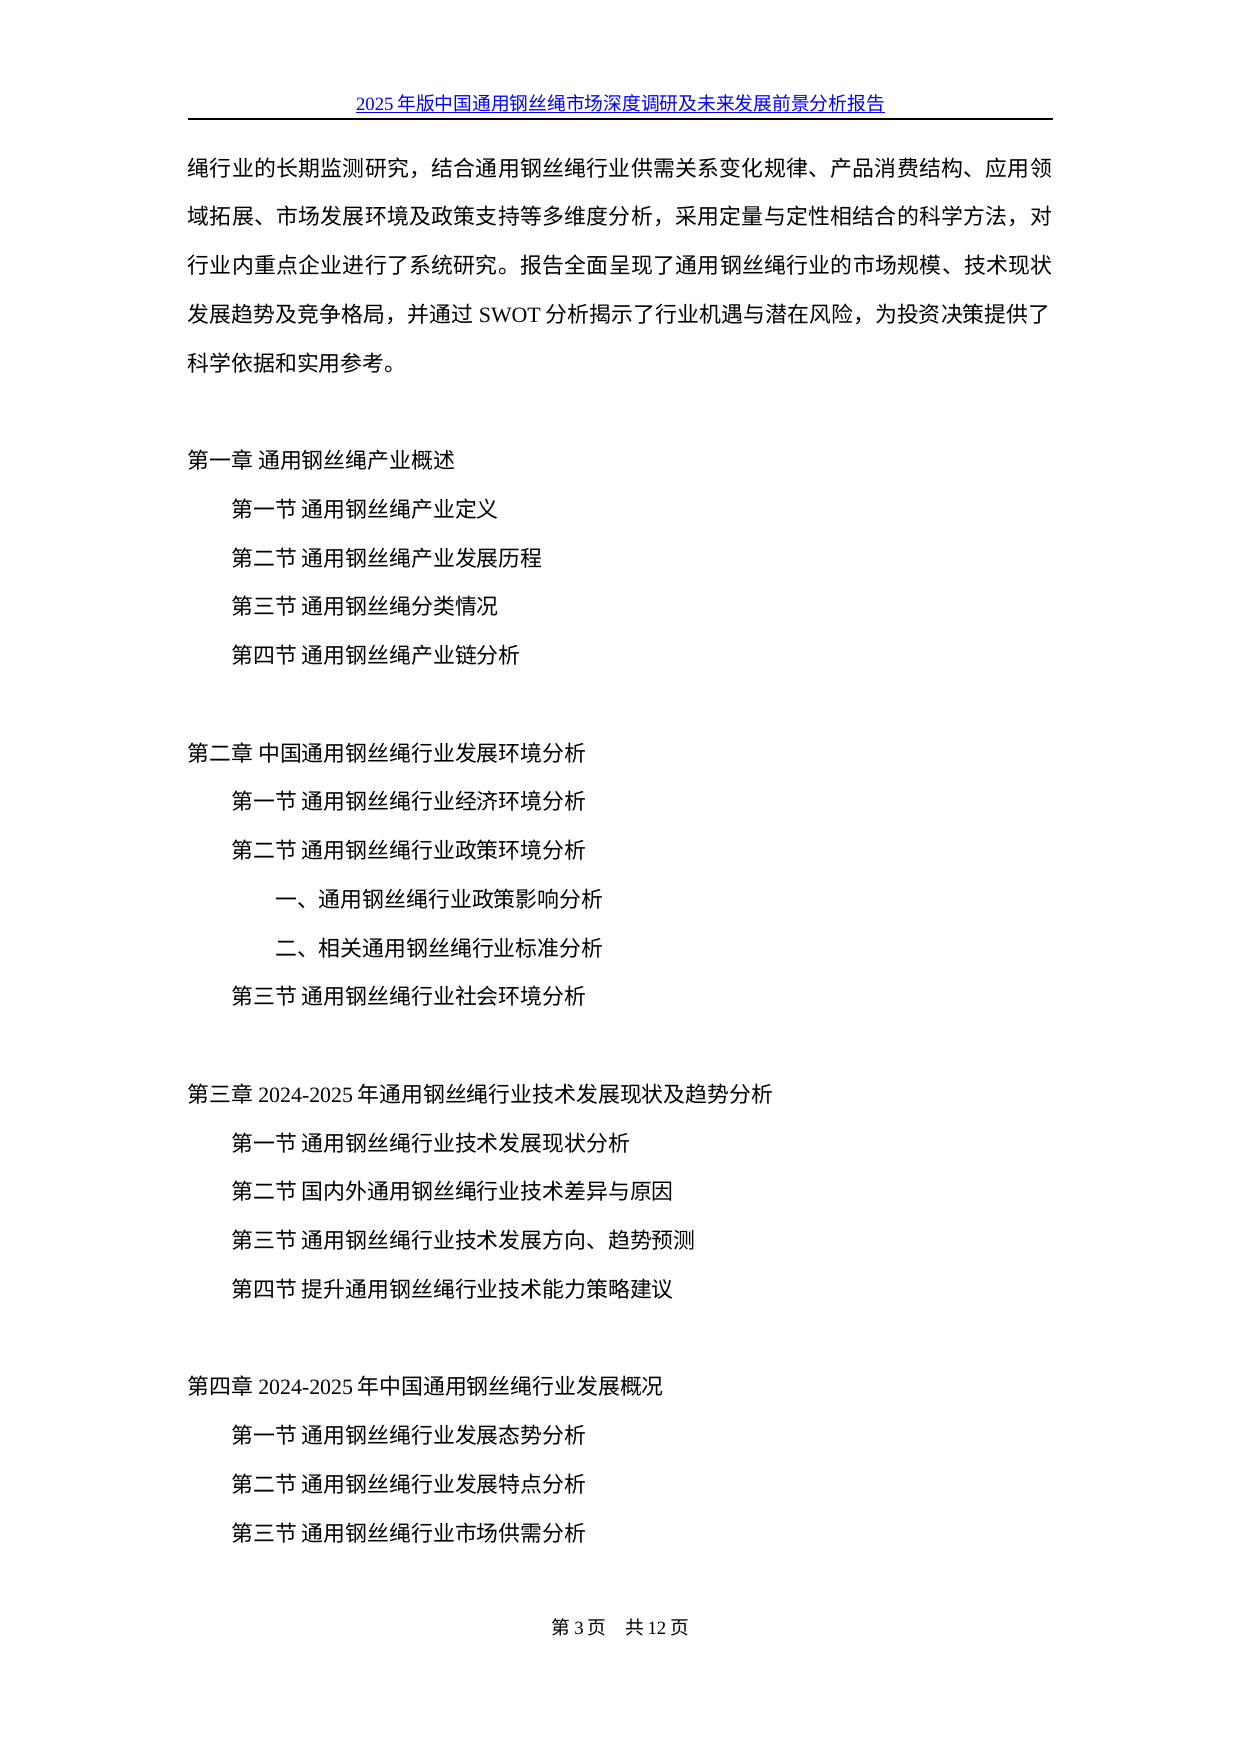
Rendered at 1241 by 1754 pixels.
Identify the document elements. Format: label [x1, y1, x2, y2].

text [187, 150, 1053, 1548]
